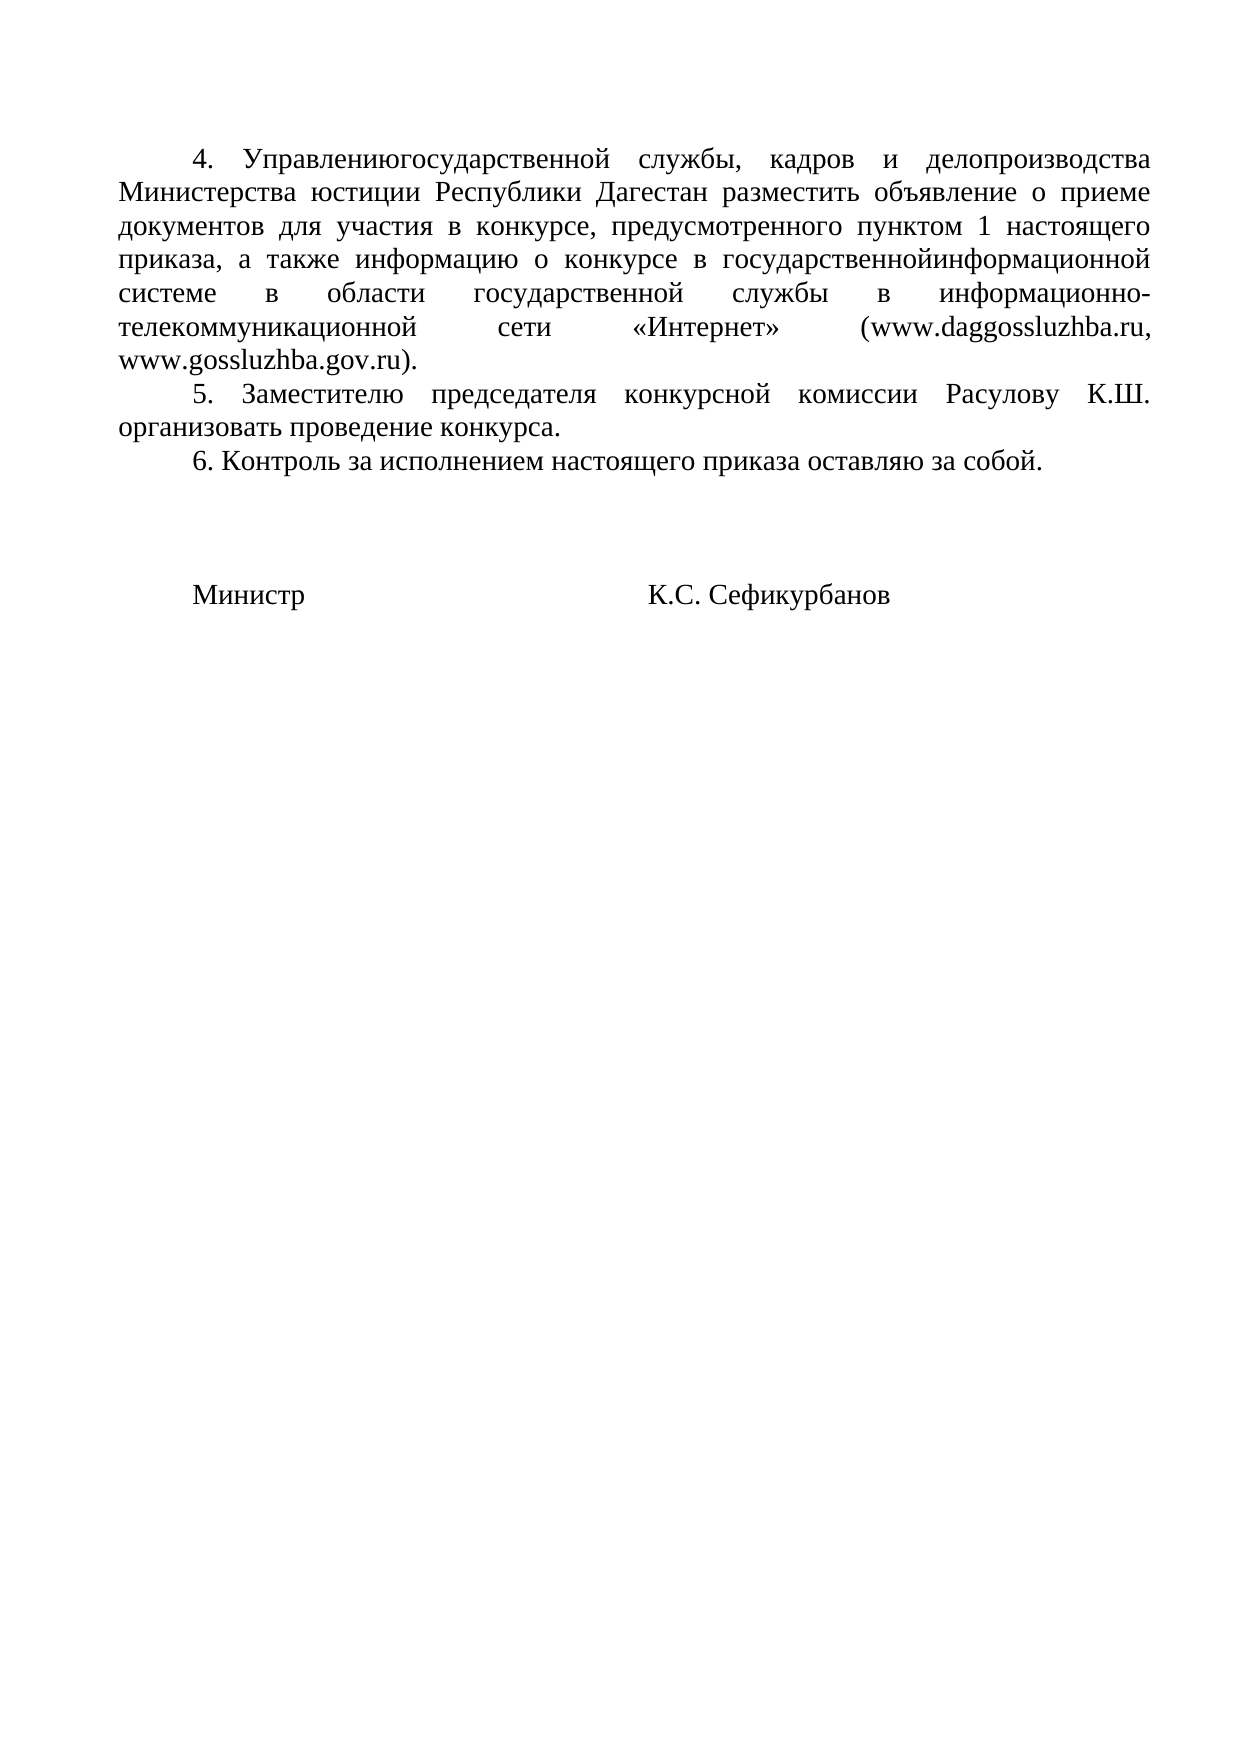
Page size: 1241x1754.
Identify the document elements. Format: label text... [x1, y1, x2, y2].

text 6. Контроль за исполнением настоящего приказа оставляю за собой. [118, 443, 1152, 476]
text 4. Управлениюгосударственной службы, кадров и делопроизводства Министерства юстиции Республики Дагестан разместить объявление о приеме документов для участия в конкурсе, предусмотренного пунктом 1 настоящего приказа, а также информацию о конкурсе в государственнойинформационной системе в области государственной службы в информационно-телекоммуникационной сети «Интернет» (www.daggossluzhba.ru, www.gossluzhba.gov.ru). [118, 141, 1152, 376]
text 5. Заместителю председателя конкурсной комиссии Расулову К.Ш. организовать проведение конкурса. [118, 376, 1152, 443]
text Министр К.С. Сефикурбанов [118, 577, 1152, 611]
